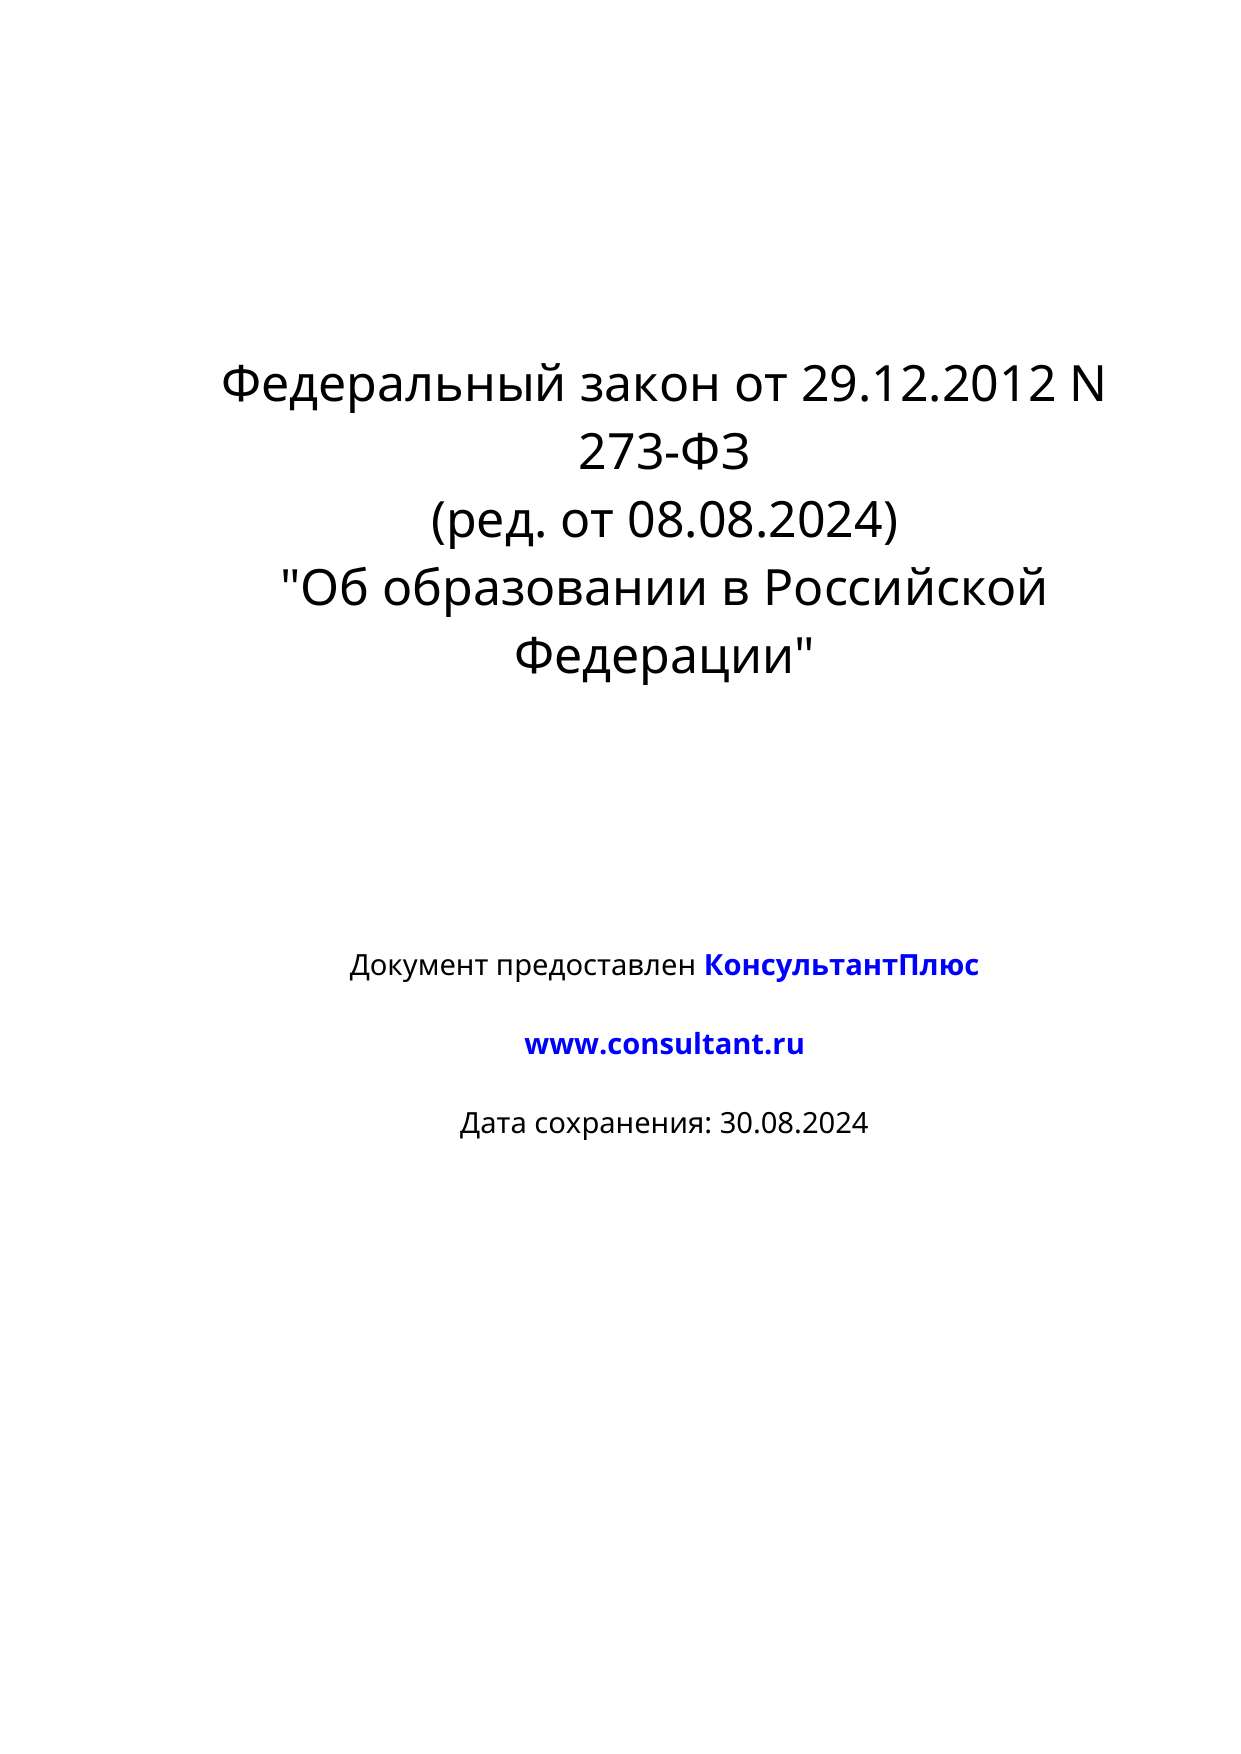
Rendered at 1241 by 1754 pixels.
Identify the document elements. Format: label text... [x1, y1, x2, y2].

table_cell Документ предоставлен КонсультантПлюс www.consultant.ru Дата сохранения: 30.08.2024 [177, 918, 1152, 1208]
table_header Федеральный закон от 29.12.2012 N 273-ФЗ (ред. от 08.08.2024) "Об образовании в Российской Федерации" [177, 118, 1152, 918]
